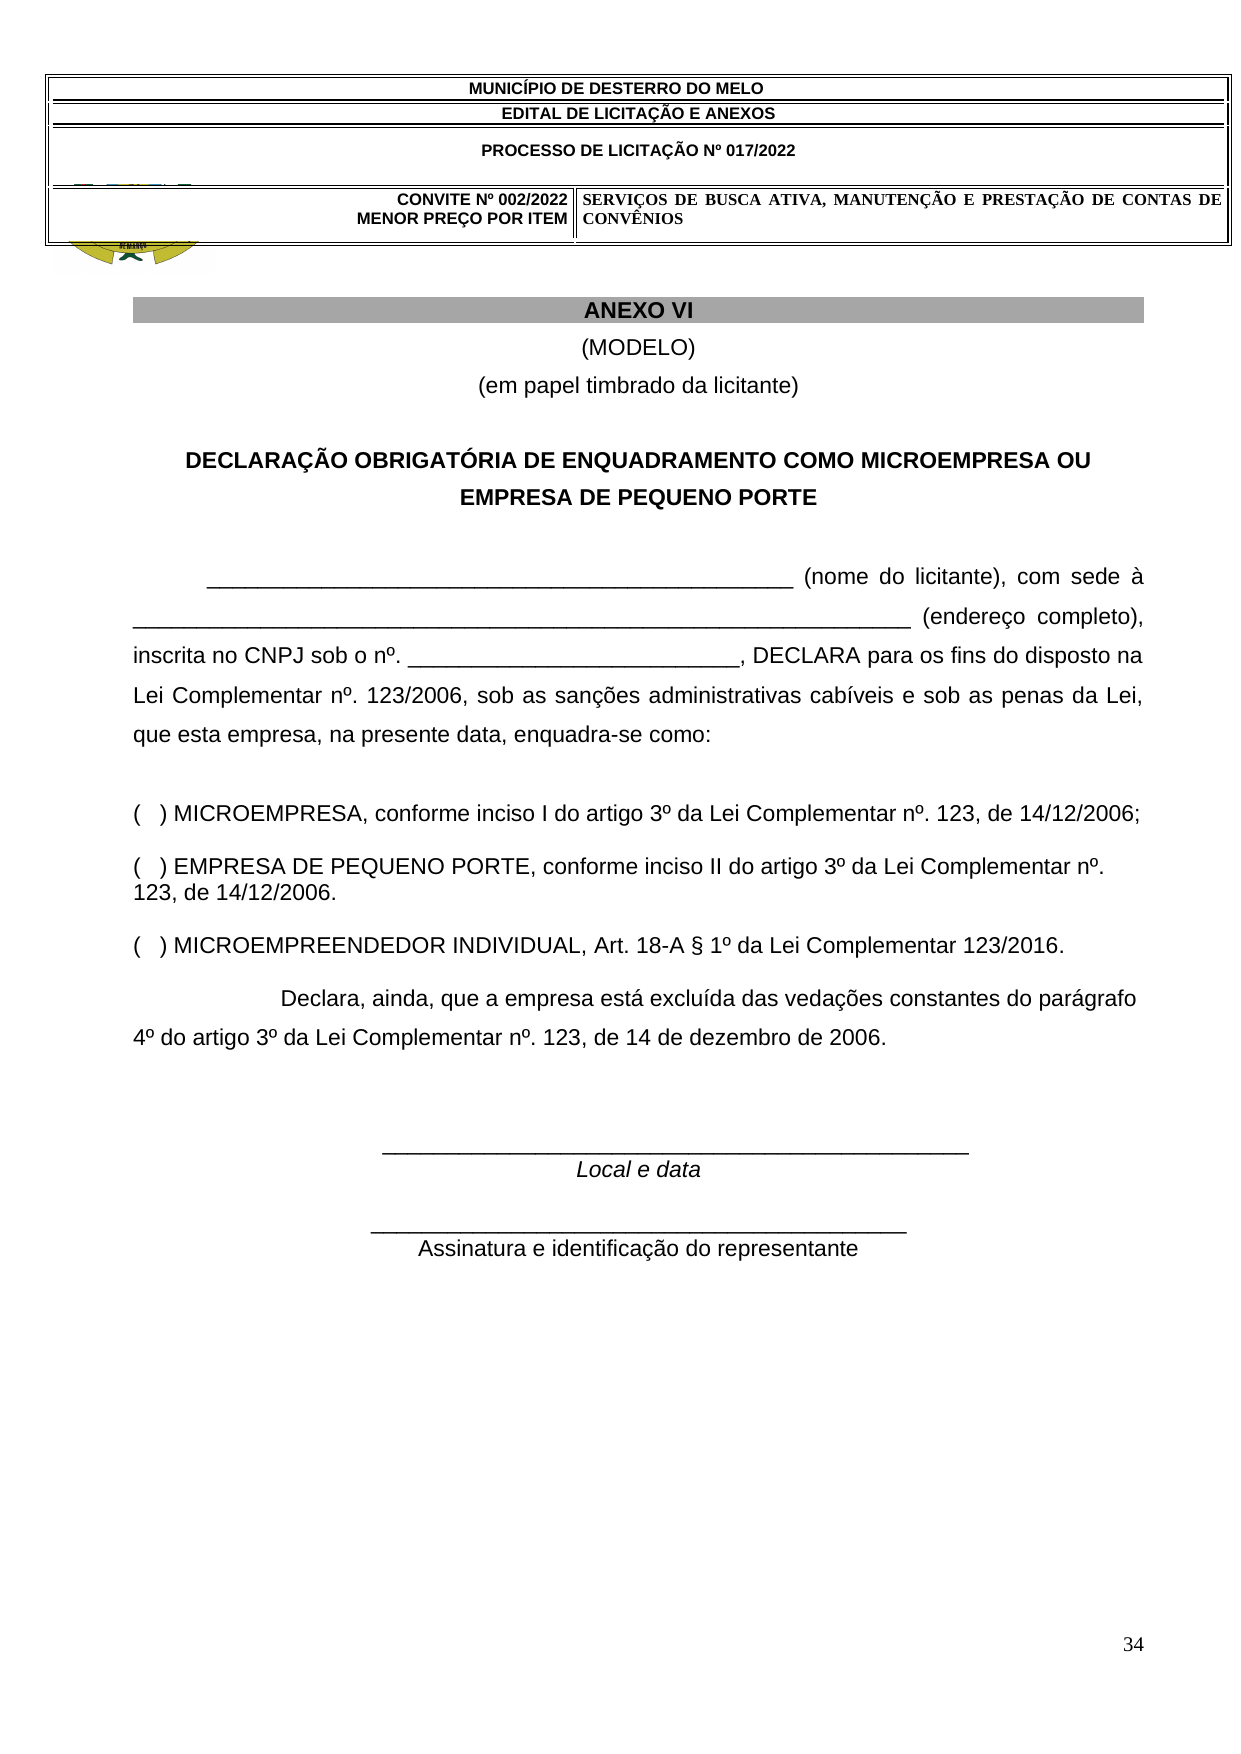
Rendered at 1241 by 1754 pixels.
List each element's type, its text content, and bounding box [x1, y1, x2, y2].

text ______________________________________________ [133, 1129, 1144, 1156]
text ______________________________________________ (nome do licitante), com sede à _____________________________________________________________ (endereço completo), inscrita no CNPJ sob o nº. __________________________, DECLARA para os fins do disposto na Lei Complementar nº. 123/2006, sob as sanções administrativas cabíveis e sob as penas da Lei, que esta empresa, na presente data, enquadra-se como: [133, 563, 1144, 747]
text __________________________________________ [133, 1208, 1144, 1235]
text Declara, ainda, que a empresa está excluída das vedações constantes do parágrafo 4º do artigo 3º da Lei Complementar nº. 123, de 14 de dezembro de 2006. [133, 984, 1144, 1050]
text ANEXO VI [133, 297, 1144, 323]
text ( ) MICROEMPRESA, conforme inciso I do artigo 3º da Lei Complementar nº. 123, de 14/12/2006; [133, 800, 1144, 826]
text Assinatura e identificação do representante [133, 1235, 1144, 1261]
text Local e data [133, 1156, 1144, 1182]
text (em papel timbrado da licitante) [133, 360, 1144, 398]
text ( ) MICROEMPREENDEDOR INDIVIDUAL, Art. 18-A § 1º da Lei Complementar 123/2016. [133, 932, 1144, 958]
text ( ) EMPRESA DE PEQUENO PORTE, conforme inciso II do artigo 3º da Lei Complementar nº. 123, de 14/12/2006. [133, 853, 1144, 905]
text (MODELO) [133, 323, 1144, 360]
picture [52, 246, 216, 275]
text DECLARAÇÃO OBRIGATÓRIA DE ENQUADRAMENTO COMO MICROEMPRESA OU EMPRESA DE PEQUENO PORTE [133, 435, 1144, 510]
